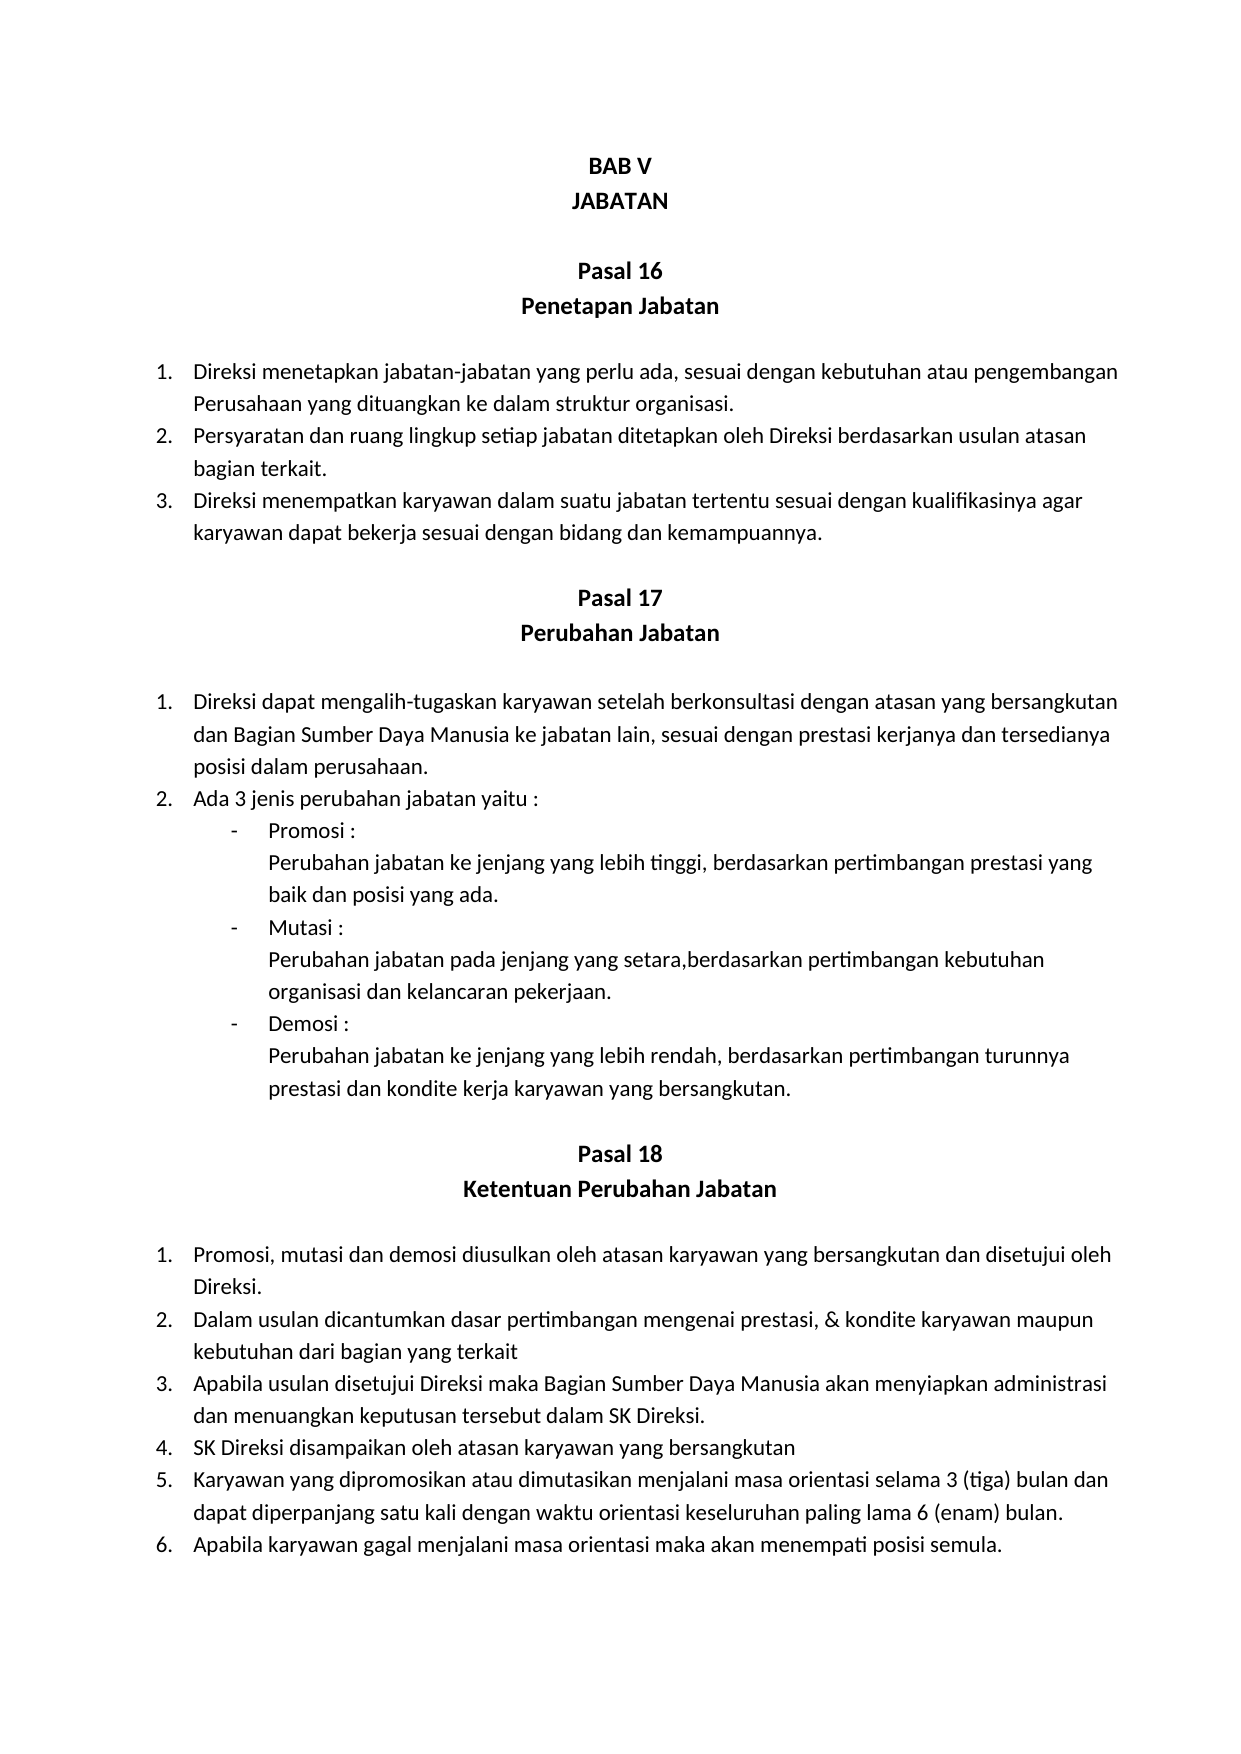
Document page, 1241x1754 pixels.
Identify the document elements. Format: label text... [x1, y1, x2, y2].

text Pasal 18 [118, 1138, 1122, 1169]
text Perubahan jabatan ke jenjang yang lebih rendah, berdasarkan pertimbangan turunnya prestasi dan kondite kerja karyawan yang bersangkutan. [268, 1042, 1122, 1102]
text Perubahan jabatan pada jenjang yang setara,berdasarkan pertimbangan kebutuhan organisasi dan kelancaran pekerjaan. [268, 945, 1122, 1005]
list Karyawan yang dipromosikan atau dimutasikan menjalani masa orientasi selama 3 (tiga) bulan dan dapat diperpanjang satu kali dengan waktu orientasi keseluruhan paling lama 6 (enam) bulan. [156, 1466, 1122, 1526]
text Perubahan Jabatan [118, 617, 1122, 648]
list Apabila karyawan gagal menjalani masa orientasi maka akan menempati posisi semula. [156, 1530, 1122, 1558]
list Direksi menempatkan karyawan dalam suatu jabatan tertentu sesuai dengan kualifikasinya agar karyawan dapat bekerja sesuai dengan bidang dan kemampuannya. [156, 486, 1122, 546]
text JABATAN [118, 185, 1122, 216]
text Pasal 17 [118, 582, 1122, 613]
text BAB V [118, 150, 1122, 181]
list Direksi menetapkan jabatan-jabatan yang perlu ada, sesuai dengan kebutuhan atau pengembangan Perusahaan yang dituangkan ke dalam struktur organisasi. [156, 357, 1122, 417]
list Apabila usulan disetujui Direksi maka Bagian Sumber Daya Manusia akan menyiapkan administrasi dan menuangkan keputusan tersebut dalam SK Direksi. [156, 1369, 1122, 1429]
text Pasal 16 [118, 255, 1122, 286]
list Promosi, mutasi dan demosi diusulkan oleh atasan karyawan yang bersangkutan dan disetujui oleh Direksi. [156, 1240, 1122, 1301]
list Ada 3 jenis perubahan jabatan yaitu : [156, 784, 1122, 812]
text Ketentuan Perubahan Jabatan [118, 1173, 1122, 1204]
text Perubahan jabatan ke jenjang yang lebih tinggi, berdasarkan pertimbangan prestasi yang baik dan posisi yang ada. [268, 848, 1122, 909]
list Dalam usulan dicantumkan dasar pertimbangan mengenai prestasi, & kondite karyawan maupun kebutuhan dari bagian yang terkait [156, 1305, 1122, 1365]
list Persyaratan dan ruang lingkup setiap jabatan ditetapkan oleh Direksi berdasarkan usulan atasan bagian terkait. [156, 422, 1122, 482]
list Mutasi : [231, 913, 1122, 941]
list Demosi : [231, 1009, 1122, 1037]
list SK Direksi disampaikan oleh atasan karyawan yang bersangkutan [156, 1433, 1122, 1461]
text Penetapan Jabatan [118, 290, 1122, 321]
list Promosi : [231, 816, 1122, 844]
list Direksi dapat mengalih-tugaskan karyawan setelah berkonsultasi dengan atasan yang bersangkutan dan Bagian Sumber Daya Manusia ke jabatan lain, sesuai dengan prestasi kerjanya dan tersedianya posisi dalam perusahaan. [156, 687, 1122, 780]
